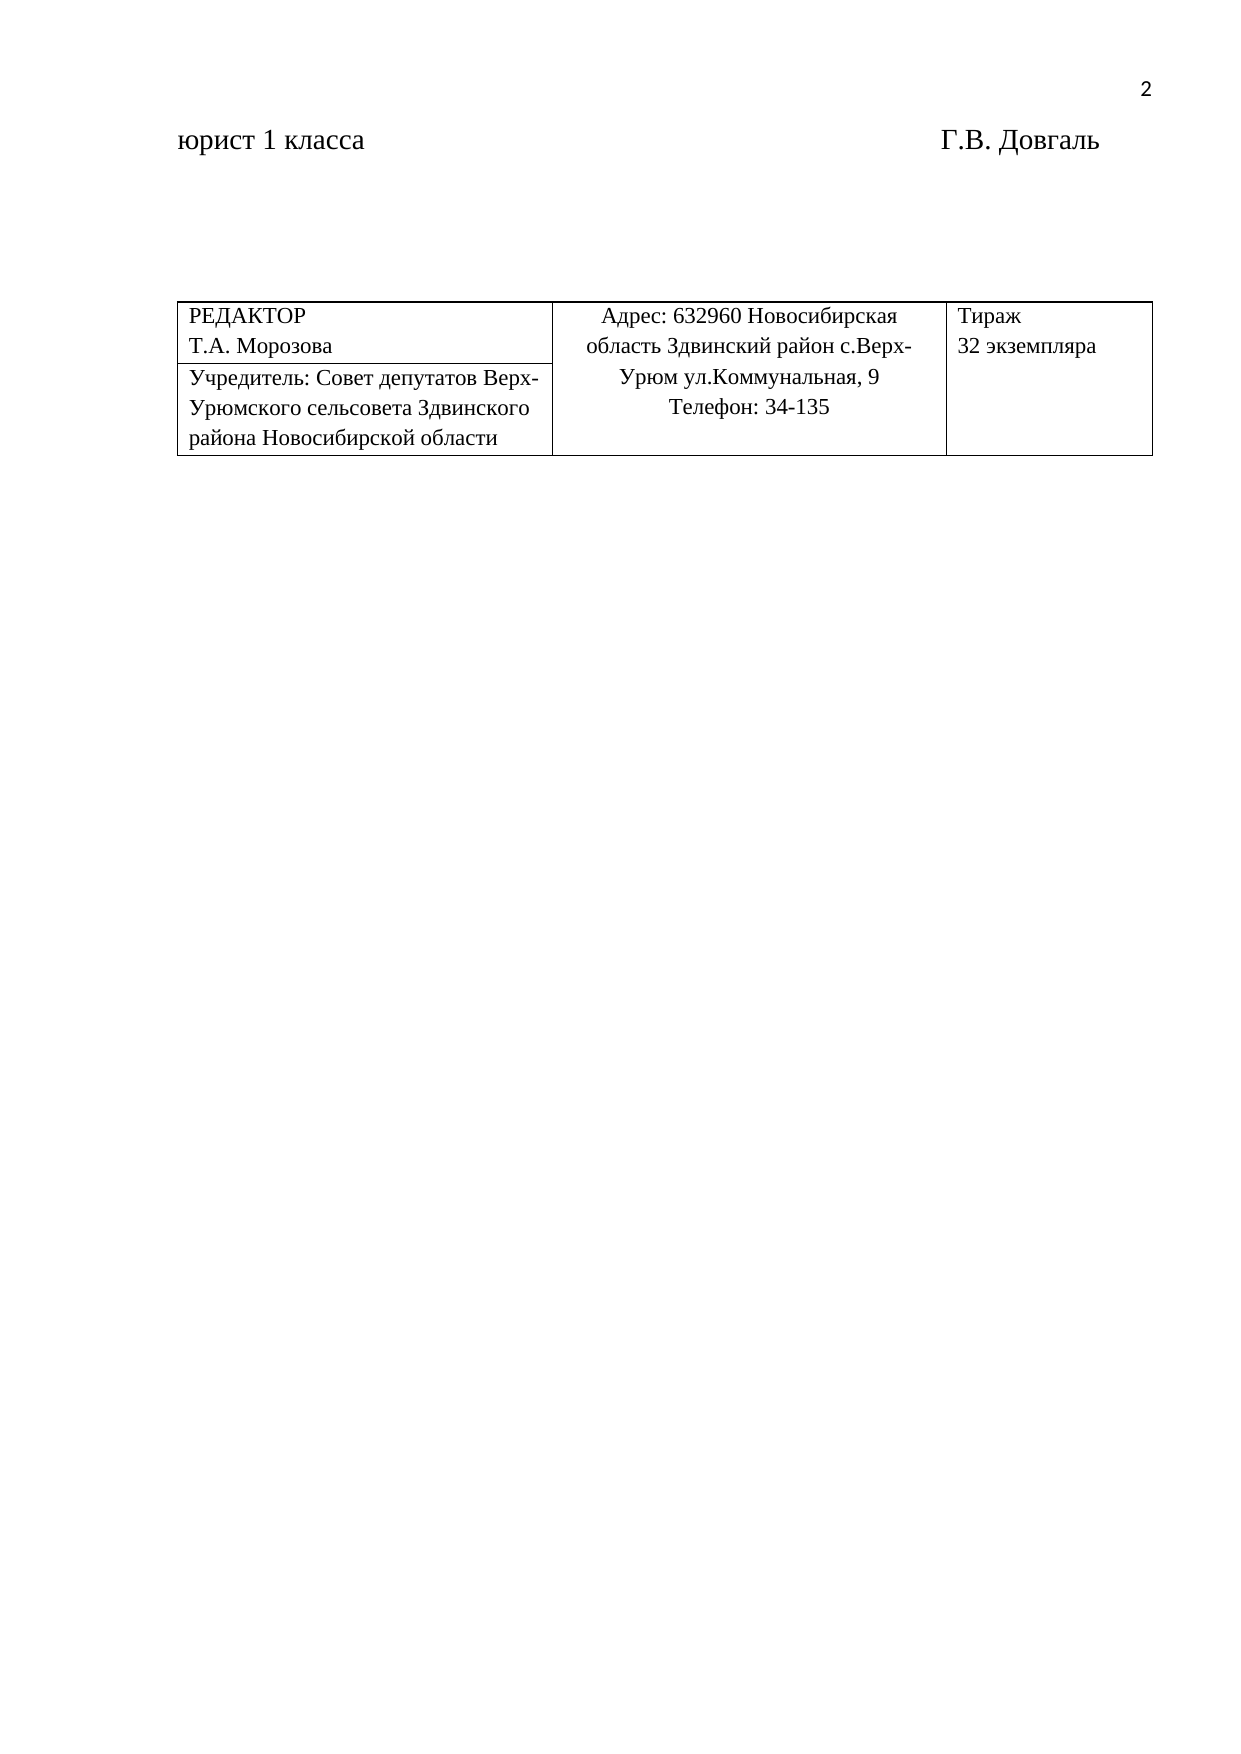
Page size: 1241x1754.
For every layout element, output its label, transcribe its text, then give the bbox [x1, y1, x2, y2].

text юрист 1 класса Г.В. Довгаль [177, 130, 1005, 155]
table_cell Учредитель: Совет депутатов Верх-Урюмского сельсовета Здвинского района Новосибирской области [178, 364, 552, 454]
table_header Адрес: 632960 Новосибирская область Здвинский район с.Верх-Урюм ул.Коммунальная, 9 Телефон: 34-135 [553, 303, 946, 454]
text юрист 1 класса Г.В. Довгаль [1015, 130, 1152, 155]
table_header РЕДАКТОР Т.А. Морозова [178, 303, 552, 363]
table_header Тираж 32 экземпляра [947, 303, 1152, 454]
